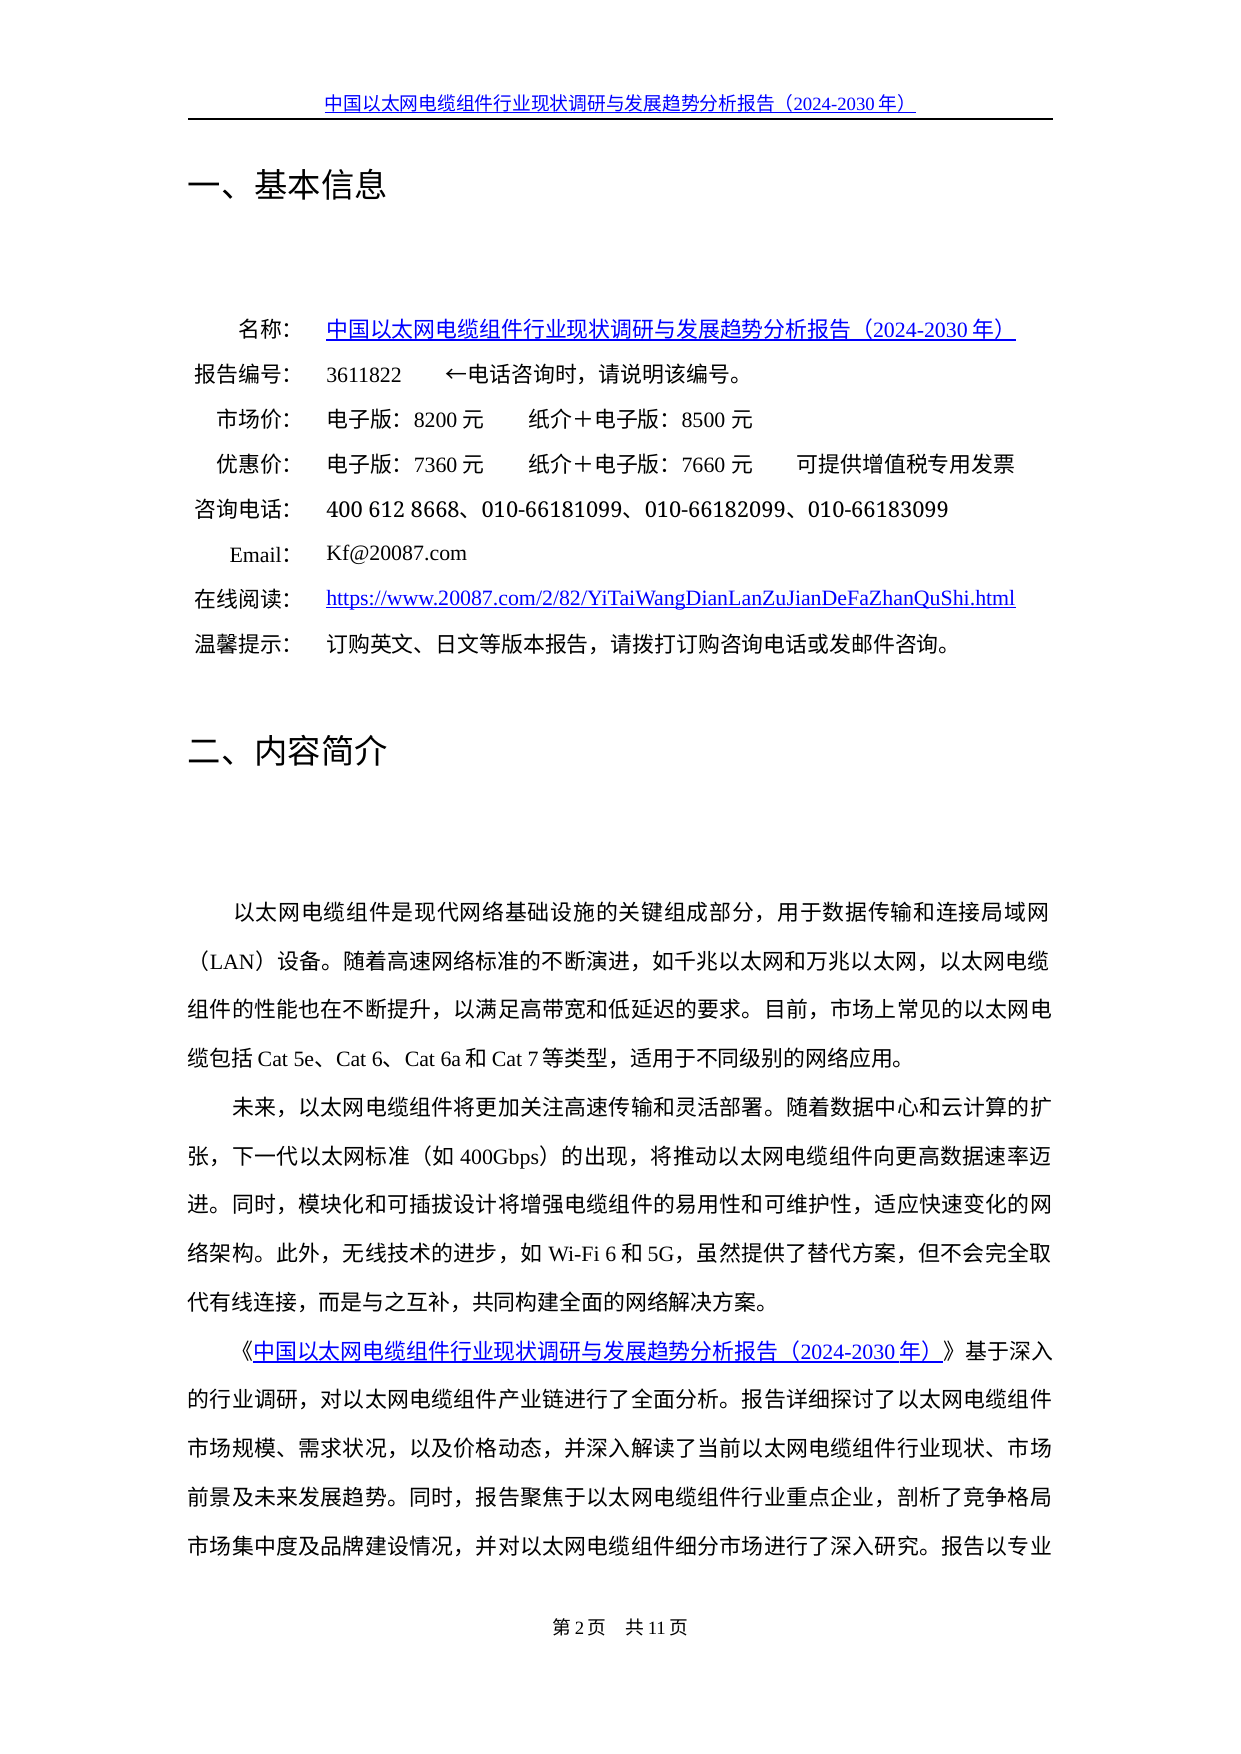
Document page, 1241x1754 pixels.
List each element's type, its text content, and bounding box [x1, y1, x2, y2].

title 一、基本信息 [187, 150, 1053, 215]
table_cell 电子版：7360 元 纸介＋电子版：7660 元 可提供增值税专用发票 [315, 447, 1073, 492]
table_header 名称： [167, 312, 315, 357]
table_cell 3611822 ←电话咨询时，请说明该编号。 [315, 357, 1073, 402]
table_cell 温馨提示： [167, 627, 315, 672]
table_header 中国以太网电缆组件行业现状调研与发展趋势分析报告（2024-2030年） [315, 312, 1073, 357]
table_cell 优惠价： [167, 447, 315, 492]
table_cell 咨询电话： [167, 492, 315, 537]
title 二、内容简介 [187, 717, 1053, 782]
table_cell 400 612 8668、010-66181099、010-66182099、010-66183099 [315, 492, 1073, 537]
table_cell [315, 582, 1073, 627]
table_cell Email： [167, 537, 315, 582]
table_cell 报告编号： [167, 357, 315, 402]
table_cell 市场价： [167, 402, 315, 447]
table_cell 订购英文、日文等版本报告，请拨打订购咨询电话或发邮件咨询。 [315, 627, 1073, 672]
table_cell 在线阅读： [167, 582, 315, 627]
table_cell 电子版：8200 元 纸介＋电子版：8500 元 [315, 402, 1073, 447]
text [187, 894, 1053, 1561]
table_cell Kf@20087.com [315, 537, 1073, 582]
